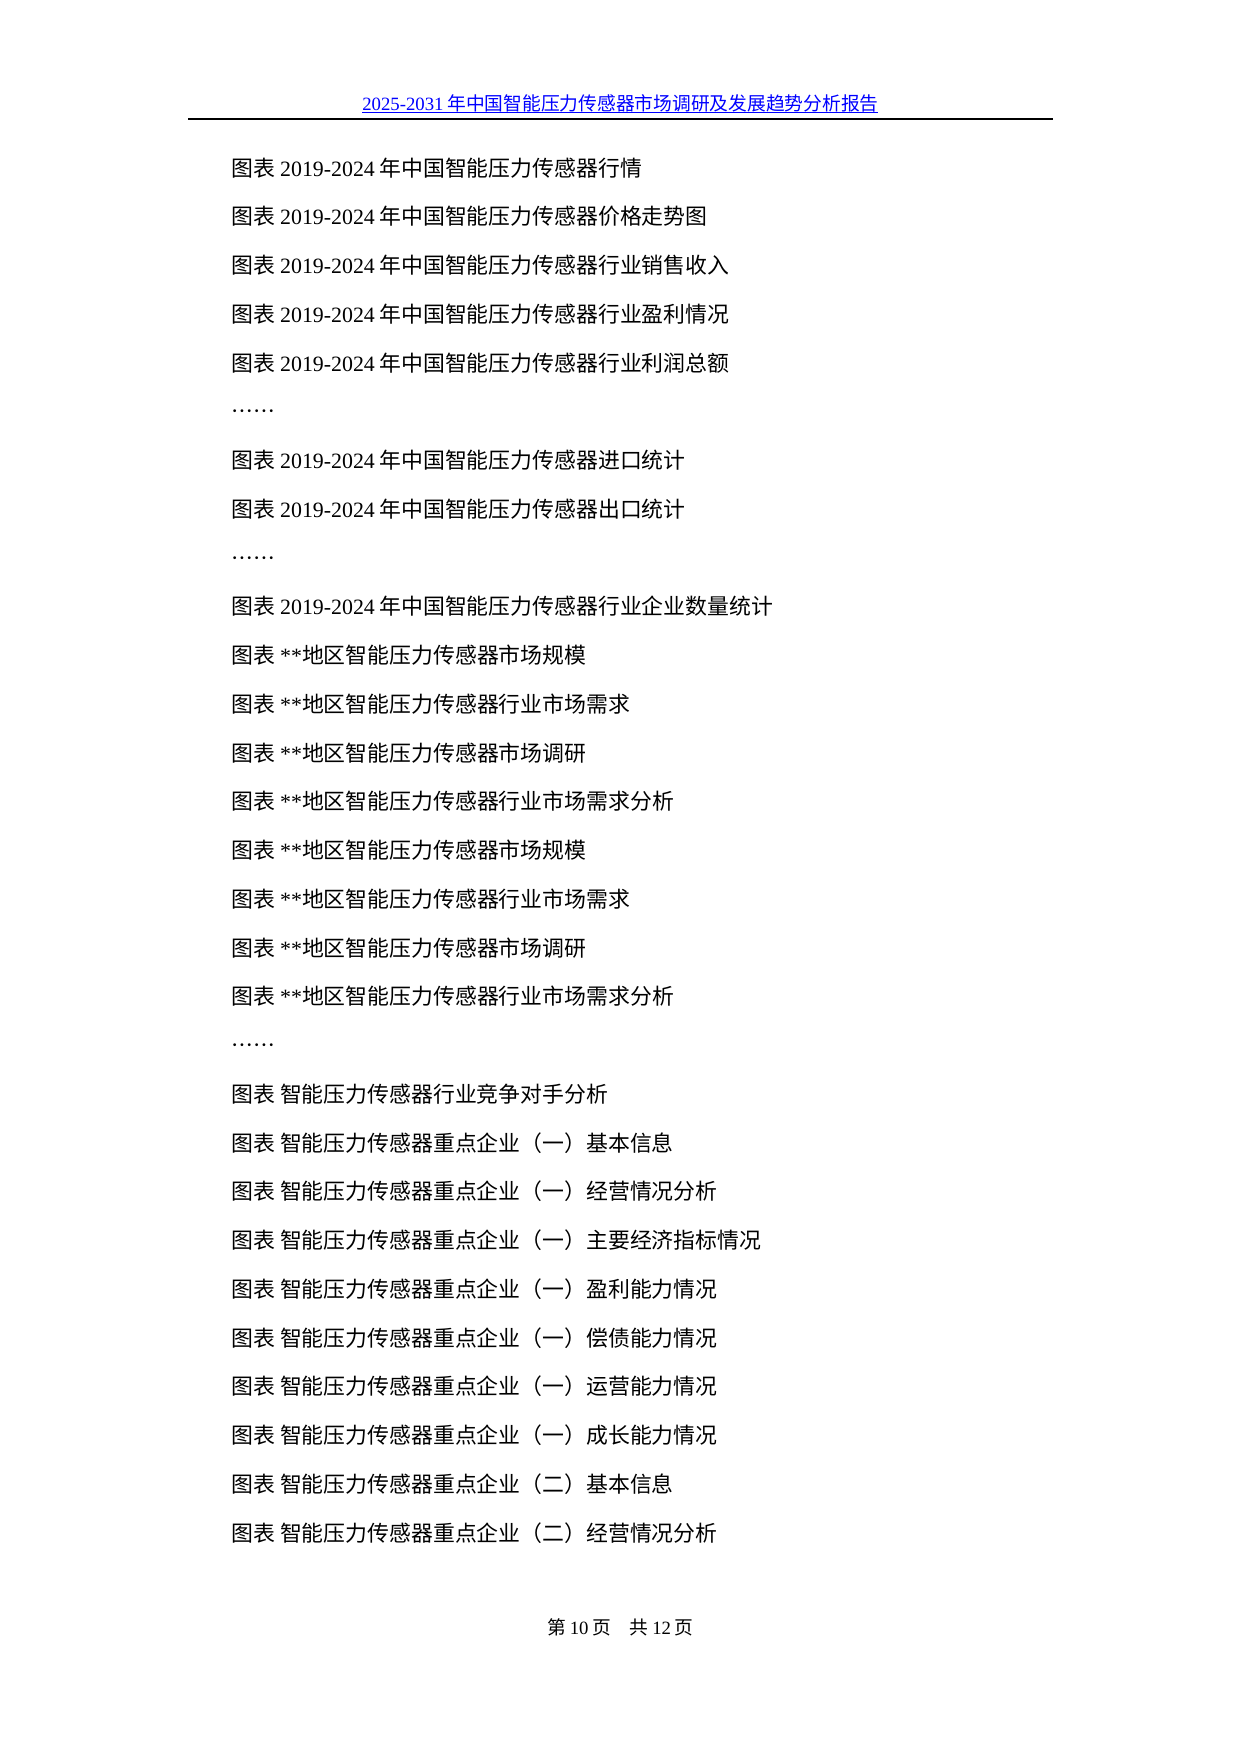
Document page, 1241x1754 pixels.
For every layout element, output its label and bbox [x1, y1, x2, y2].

text [187, 150, 1053, 1548]
